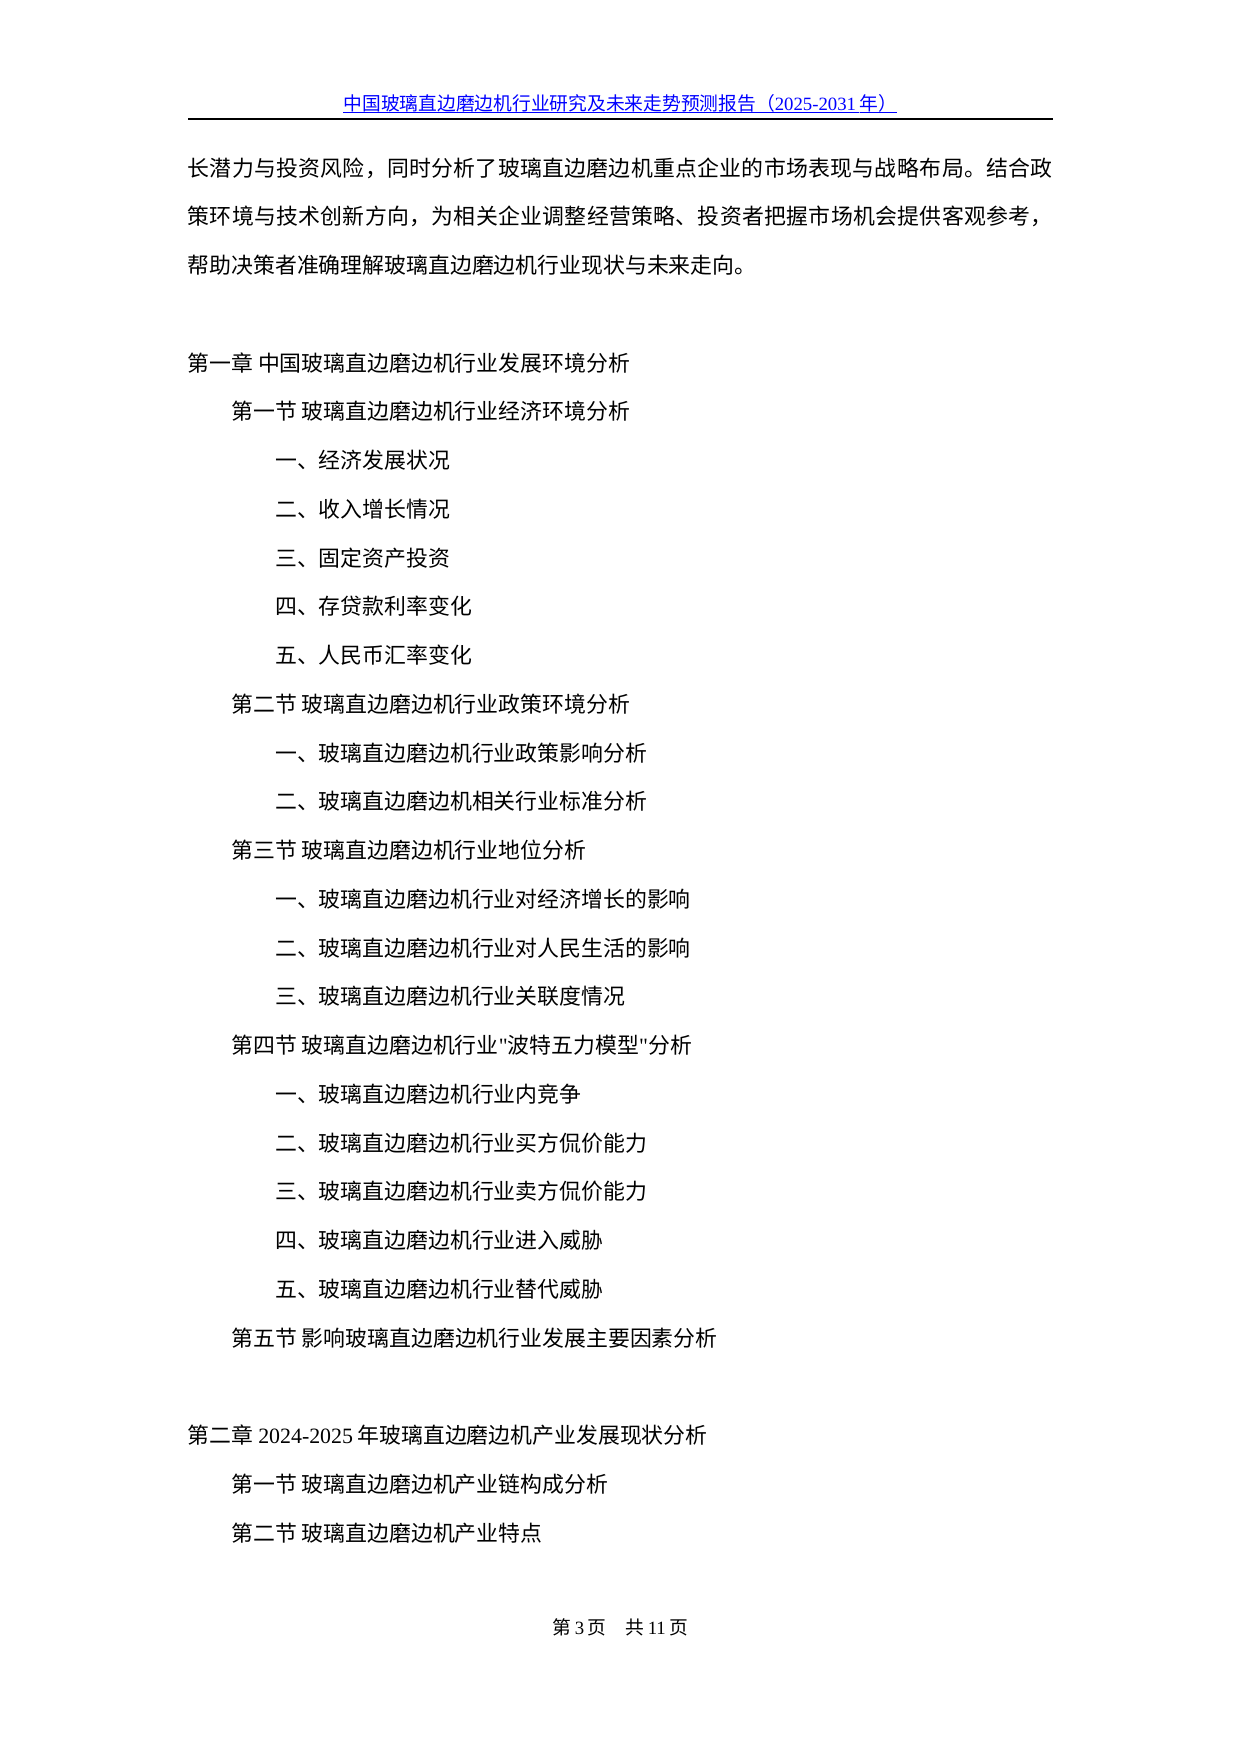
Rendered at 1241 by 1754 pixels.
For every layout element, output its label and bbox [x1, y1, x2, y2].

text [187, 150, 1053, 1548]
